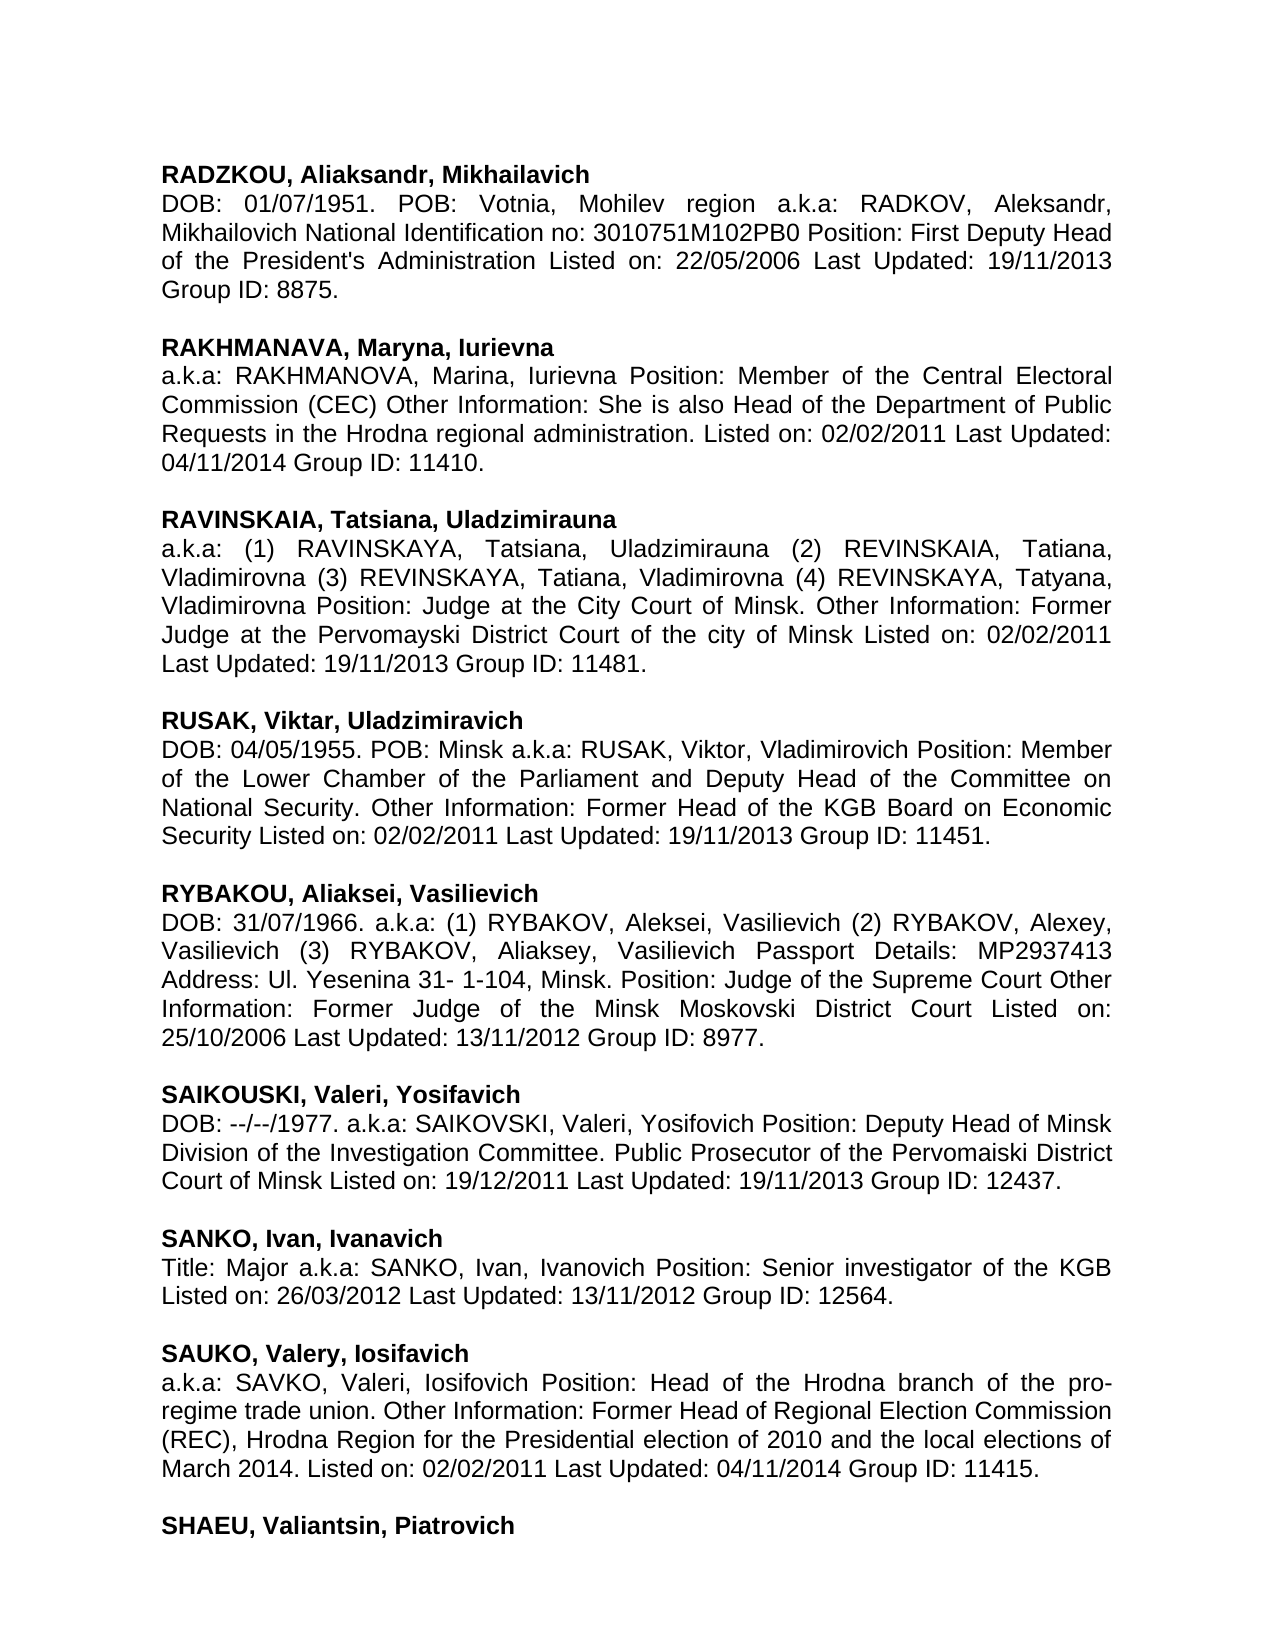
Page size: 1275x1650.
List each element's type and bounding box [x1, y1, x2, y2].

table_header [139, 131, 1144, 1540]
